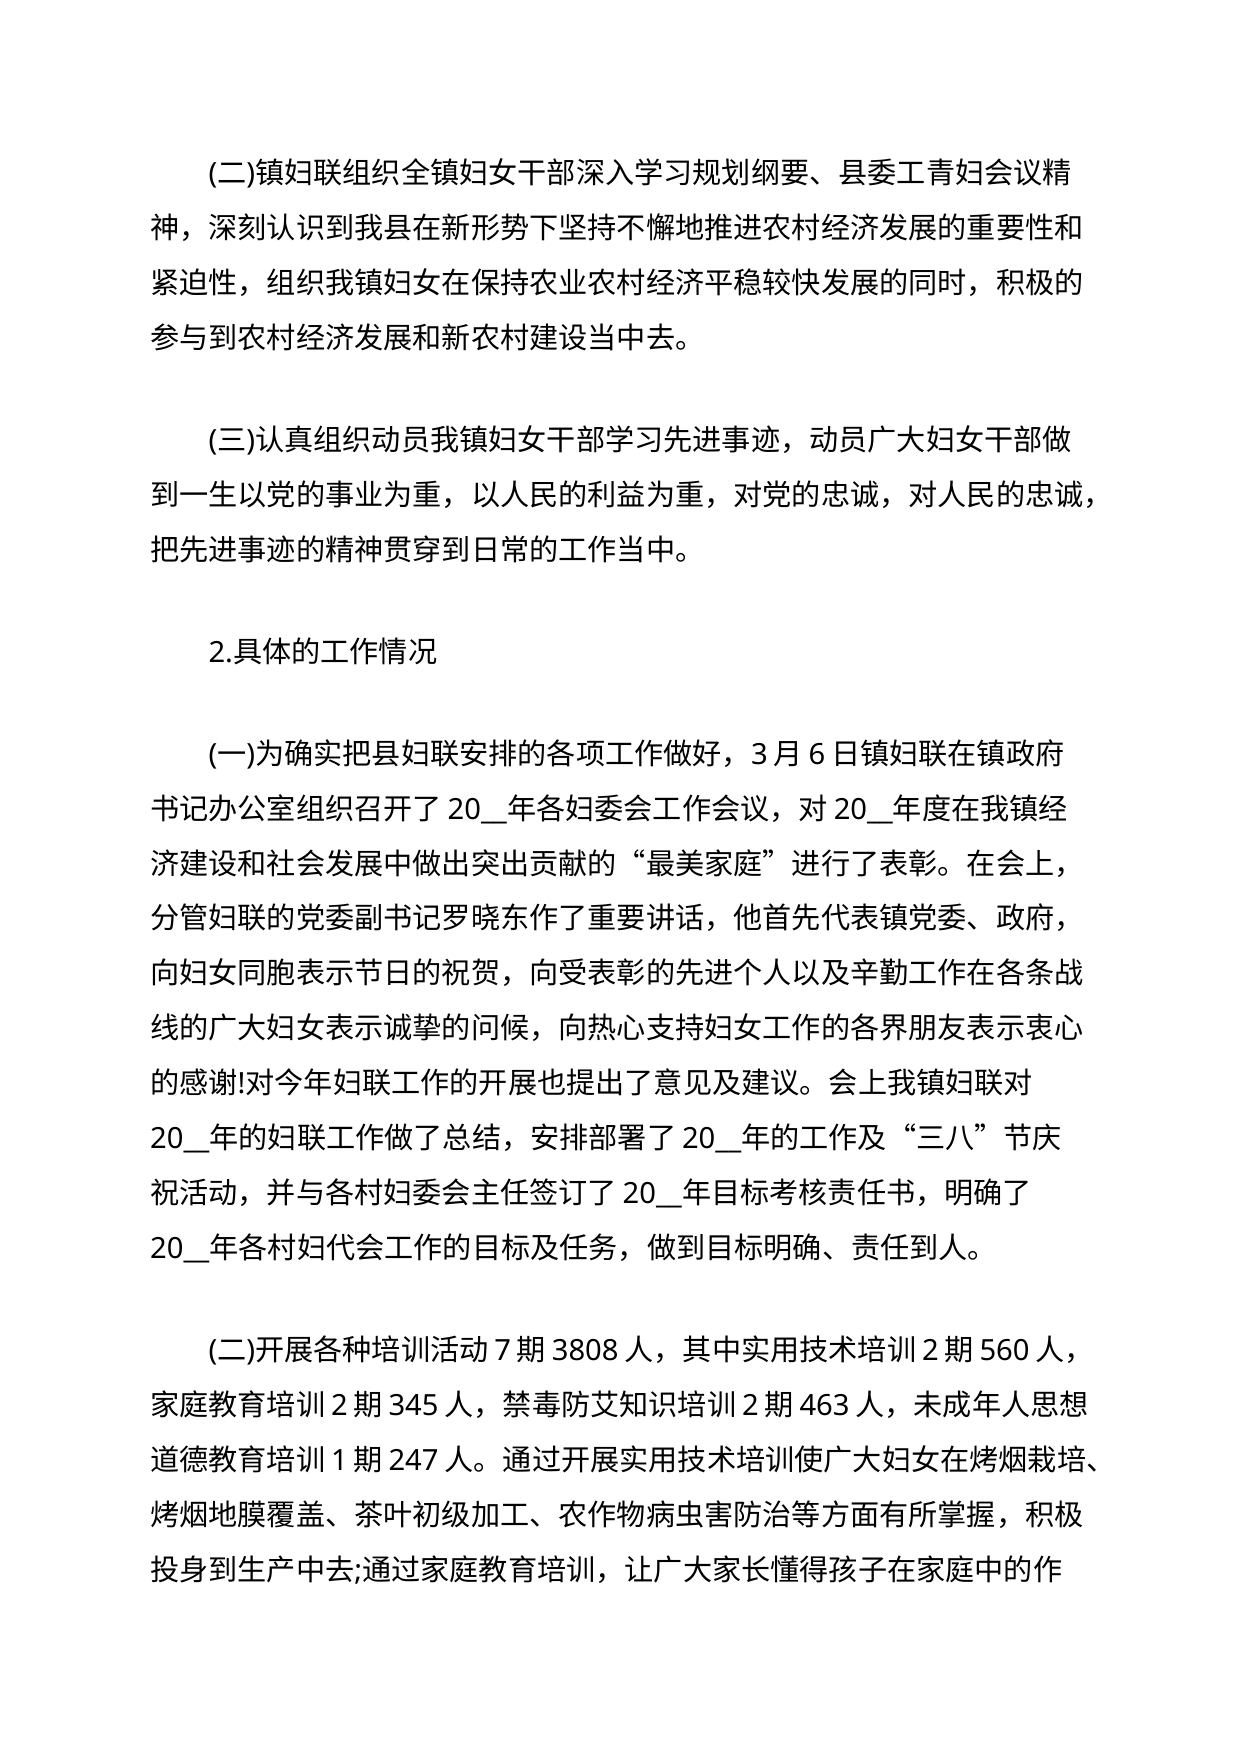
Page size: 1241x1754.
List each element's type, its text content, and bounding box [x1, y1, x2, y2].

text (三)认真组织动员我镇妇女干部学习先进事迹，动员广大妇女干部做到一生以党的事业为重，以人民的利益为重，对党的忠诚，对人民的忠诚，把先进事迹的精神贯穿到日常的工作当中。 [150, 417, 1090, 569]
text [150, 1327, 1090, 1589]
text 2.具体的工作情况 [150, 628, 1090, 671]
text (二)镇妇联组织全镇妇女干部深入学习规划纲要、县委工青妇会议精神，深刻认识到我县在新形势下坚持不懈地推进农村经济发展的重要性和紧迫性，组织我镇妇女在保持农业农村经济平稳较快发展的同时，积极的参与到农村经济发展和新农村建设当中去。 [150, 150, 1090, 357]
text (一)为确实把县妇联安排的各项工作做好，3月6日镇妇联在镇政府书记办公室组织召开了20__年各妇委会工作会议，对20__年度在我镇经济建设和社会发展中做出突出贡献的“最美家庭”进行了表彰。在会上，分管妇联的党委副书记罗晓东作了重要讲话，他首先代表镇党委、政府，向妇女同胞表示节日的祝贺，向受表彰的先进个人以及辛勤工作在各条战线的广大妇女表示诚挚的问候，向热心支持妇女工作的各界朋友表示衷心的感谢!对今年妇联工作的开展也提出了意见及建议。会上我镇妇联对20__年的妇联工作做了总结，安排部署了20__年的工作及“三八”节庆祝活动，并与各村妇委会主任签订了20__年目标考核责任书，明确了20__年各村妇代会工作的目标及任务，做到目标明确、责任到人。 [150, 730, 1090, 1267]
